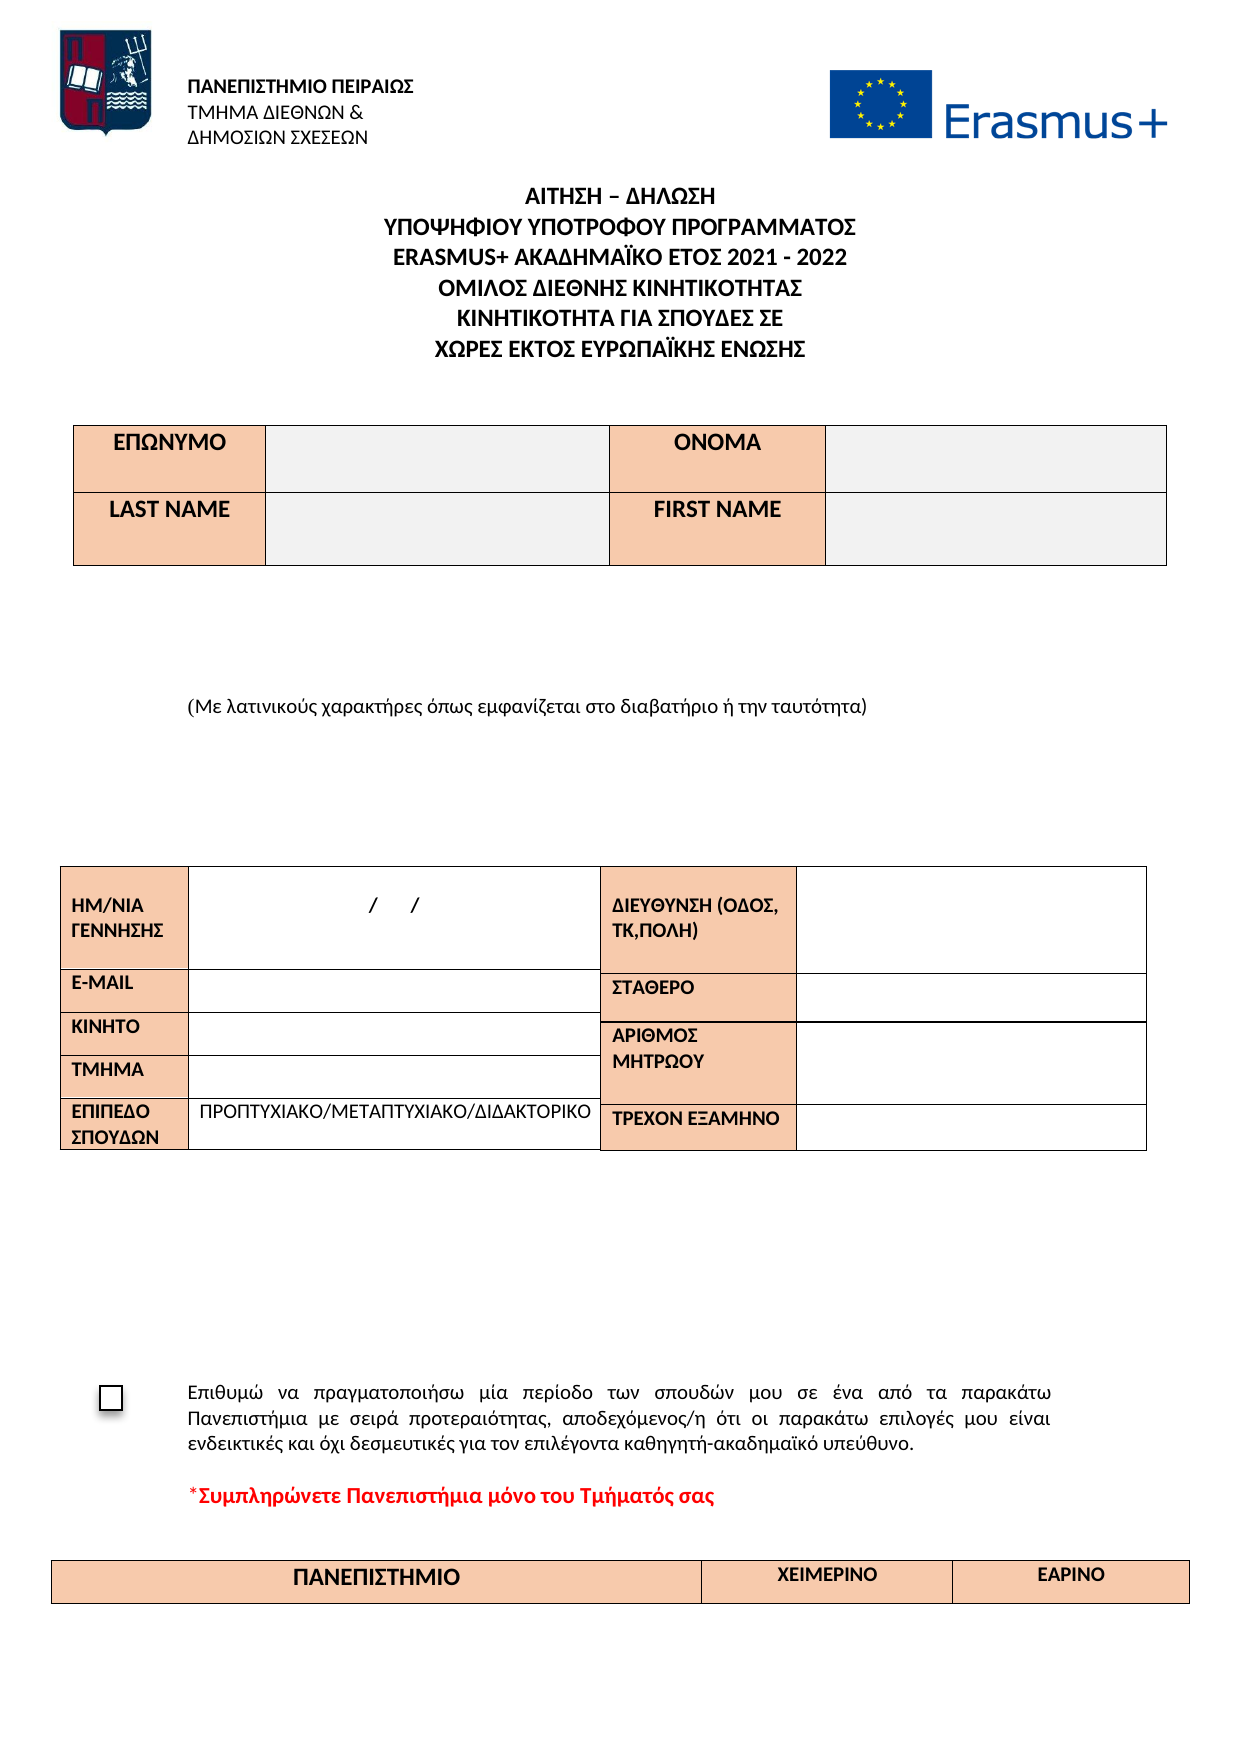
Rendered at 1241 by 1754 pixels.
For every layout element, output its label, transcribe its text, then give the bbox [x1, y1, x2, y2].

table_cell FIRST NAME [610, 493, 825, 565]
table_header ΧΕΙΜΕΡΙΝΟ [702, 1561, 952, 1603]
table_cell ΕΠΙΠΕΔΟ ΣΠΟΥΔΩΝ [61, 1099, 188, 1149]
text ΚΙΝΗΤΙΚΟΤΗΤΑ ΓΙΑ ΣΠΟΥΔΕΣ ΣΕ [187, 303, 1053, 333]
table_header ΟΝΟΜΑ [610, 426, 825, 492]
text ΧΩΡΕΣ ΕΚΤΟΣ ΕΥΡΩΠΑΪΚΗΣ ΕΝΩΣΗΣ [187, 333, 1053, 364]
table_cell E-MAIL [61, 970, 188, 1012]
table_cell [797, 974, 1146, 1021]
table_header ΠΑΝΕΠΙΣΤΗΜΙΟ (Να σημειωθεί όπως αναφέρεται στη Λίστα Συνεργαζόμενων Πανεπιστημίων) [52, 1561, 701, 1603]
table_header ΔΙΕΥΘΥΝΣΗ (ΟΔΟΣ, ΤΚ,ΠΟΛΗ) [601, 867, 796, 973]
table_header [797, 867, 1146, 973]
text ΟΜΙΛΟΣ ΔΙΕΘΝΗΣ ΚΙΝΗΤΙΚΟΤΗΤΑΣ [187, 272, 1053, 303]
picture [51, 21, 160, 145]
table_cell LAST NAME [74, 493, 265, 565]
text Επιθυμώ να πραγματοποιήσω μία περίοδο των σπουδών μου σε ένα από τα παρακάτω Πανεπιστήμια με σειρά προτεραιότητας, αποδεχόμενος/η ότι οι παρακάτω επιλογές μου είναι ενδεικτικές και όχι δεσμευτικές για τον επιλέγοντα καθηγητή-ακαδημαϊκό υπεύθυνο. [187, 1379, 1053, 1456]
table_cell ΚΙΝΗΤΟ [61, 1013, 188, 1055]
table_cell ΣΤΑΘΕΡΟ [601, 974, 796, 1021]
table_cell ΠΡΟΠΤΥΧΙΑΚΟ/ΜΕΤΑΠΤΥΧΙΑΚΟ/ΔΙΔΑΚΤΟΡΙΚΟ [189, 1099, 600, 1149]
text ERASMUS+ ΑΚΑΔΗΜΑΪΚΟ ΕΤΟΣ 2021 - 2022 [187, 242, 1053, 272]
table_header [266, 426, 609, 492]
table_cell [189, 1056, 600, 1097]
table_header HM/NIA ΓΕΝΝΗΣΗΣ [61, 867, 188, 968]
table_cell [797, 1105, 1146, 1150]
table_header / / [189, 867, 600, 968]
table_cell ΤΡΕΧΟΝ ΕΞΑΜΗΝΟ [601, 1105, 796, 1150]
table_header ΕΠΩΝΥΜΟ [74, 426, 265, 492]
table_cell ΑΡΙΘΜΟΣ ΜΗΤΡΩΟΥ [601, 1023, 796, 1104]
table_cell [189, 970, 600, 1012]
picture [829, 70, 1168, 139]
text ΥΠΟΨΗΦΙΟΥ ΥΠΟΤΡΟΦΟΥ ΠΡΟΓΡΑΜΜΑΤΟΣ [187, 211, 1053, 242]
table_header ΕΑΡΙΝΟ [953, 1561, 1189, 1603]
table_header [826, 426, 1166, 492]
table_cell [189, 1013, 600, 1055]
text (Με λατινικούς χαρακτήρες όπως εμφανίζεται στο διαβατήριο ή την ταυτότητα) [187, 693, 1053, 719]
table_cell [797, 1023, 1146, 1104]
table_cell [266, 493, 609, 565]
text *Συμπληρώνετε Πανεπιστήμια μόνο του Τμήματός σας [187, 1481, 1053, 1509]
table_cell [826, 493, 1166, 565]
table_cell ΤΜΗΜΑ [61, 1056, 188, 1097]
text ΑΙΤΗΣΗ – ΔΗΛΩΣΗ [187, 181, 1053, 211]
